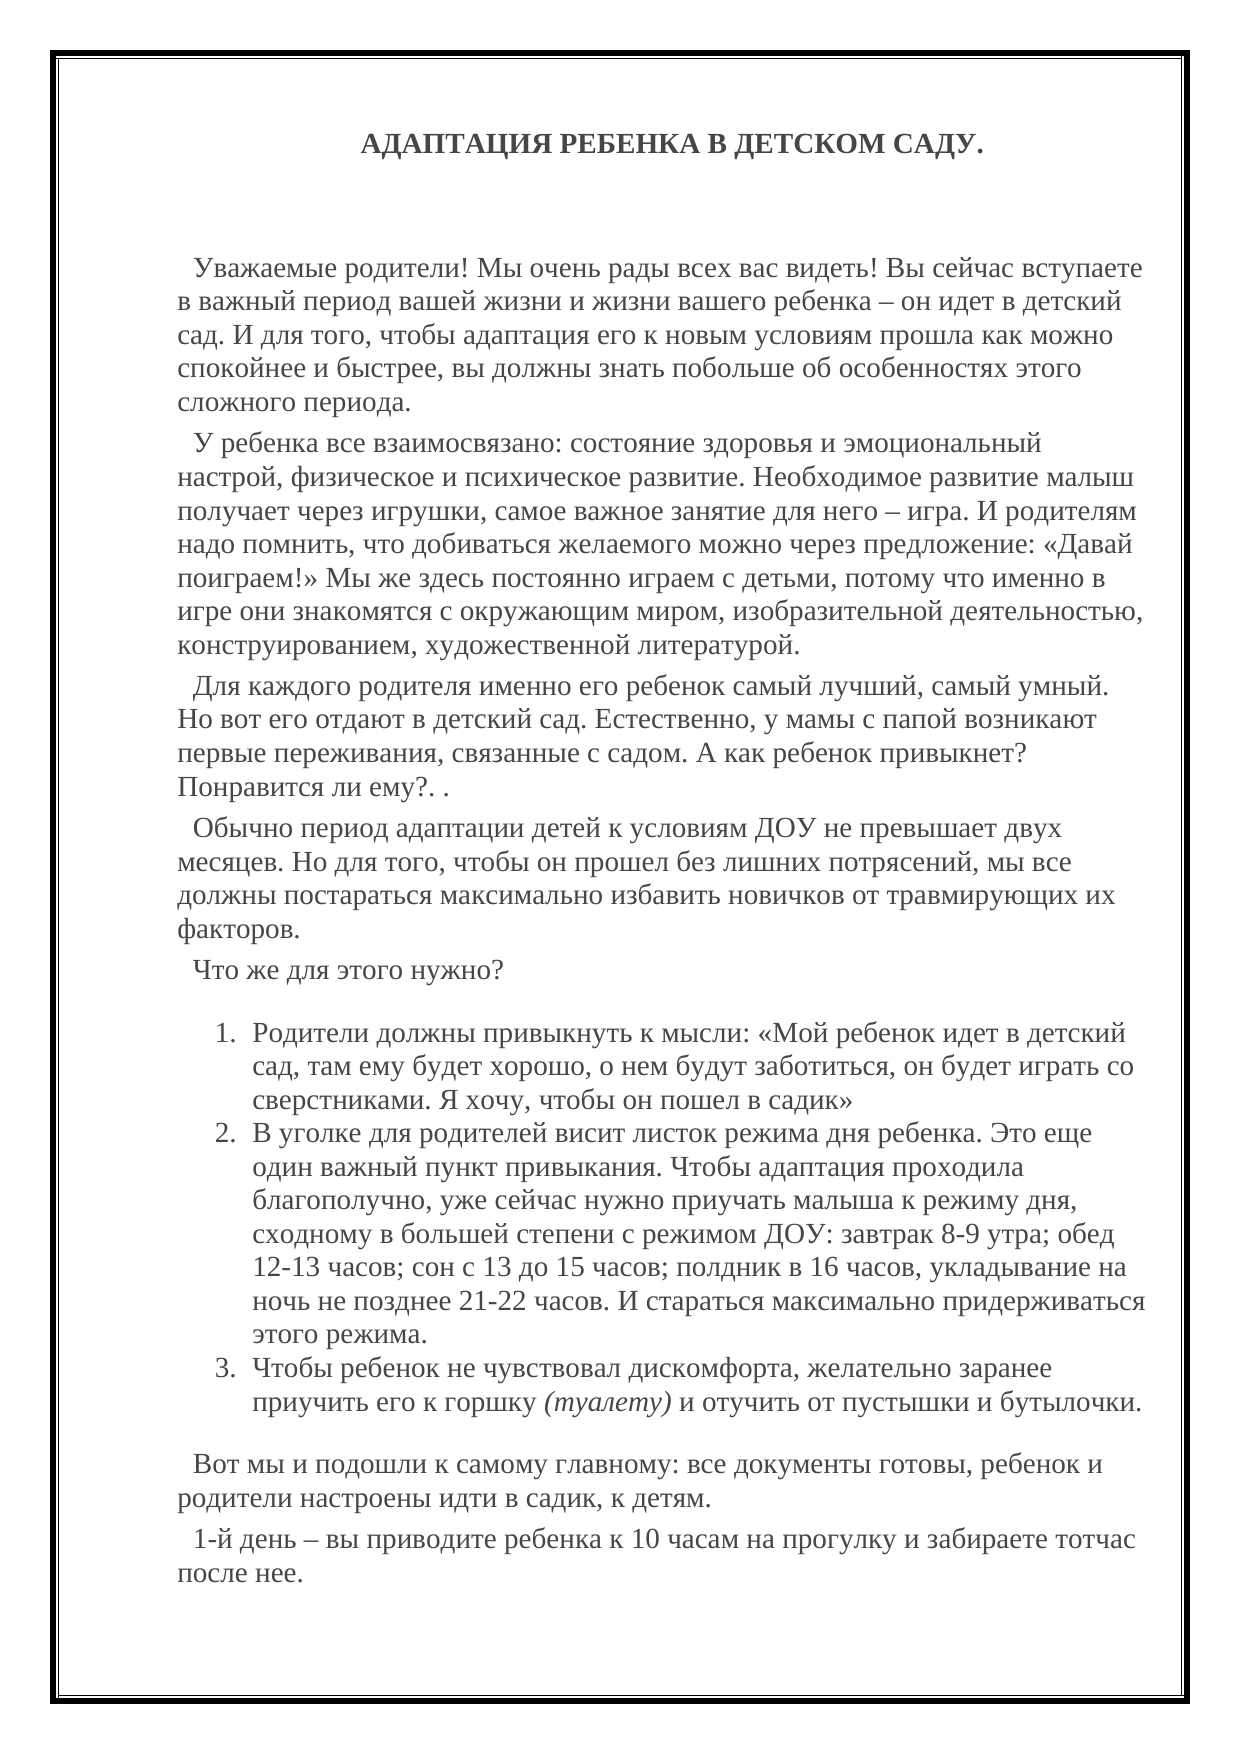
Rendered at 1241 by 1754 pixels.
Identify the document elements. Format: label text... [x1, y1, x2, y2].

text У ребенка все взаимосвязано: состояние здоровья и эмоциональный настрой, физическое и психическое развитие. Необходимое развитие малыш получает через игрушки, самое важное занятие для него – игра. И родителям надо помнить, что добиваться желаемого можно через предложение: «Давай поиграем!» Мы же здесь постоянно играем с детьми, потому что именно в игре они знакомятся с окружающим миром, изобразительной деятельностью, конструированием, художественной литературой. [177, 426, 1152, 660]
text АДАПТАЦИЯ РЕБЕНКА В ДЕТСКОМ САДУ. [177, 126, 1152, 159]
text Уважаемые родители! Мы очень рады всех вас видеть! Вы сейчас вступаете в важный период вашей жизни и жизни вашего ребенка – он идет в детский сад. И для того, чтобы адаптация его к новым условиям прошла как можно спокойнее и быстрее, вы должны знать побольше об особенностях этого сложного периода. [177, 250, 1152, 418]
text Обычно период адаптации детей к условиям ДОУ не превышает двух месяцев. Но для того, чтобы он прошел без лишних потрясений, мы все должны постараться максимально избавить новичков от травмирующих их факторов. [177, 810, 1152, 944]
list Чтобы ребенок не чувствовал дискомфорта, желательно заранее приучить его к горшку (туалету) и отучить от пустышки и бутылочки. [214, 1350, 1152, 1417]
text Вот мы и подошли к самому главному: все документы готовы, ребенок и родители настроены идти в садик, к детям. [177, 1446, 1152, 1513]
text 1-й день – вы приводите ребенка к 10 часам на прогулку и забираете тотчас после нее. [177, 1521, 1152, 1588]
list В уголке для родителей висит листок режима дня ребенка. Это еще один важный пункт привыкания. Чтобы адаптация проходила благополучно, уже сейчас нужно приучать малыша к режиму дня, сходному в большей степени с режимом ДОУ: завтрак 8-9 утра; обед 12-13 часов; сон с 13 до 15 часов; полдник в 16 часов, укладывание на ночь не позднее 21-22 часов. И стараться максимально придерживаться этого режима. [214, 1115, 1152, 1350]
text Для каждого родителя именно его ребенок самый лучший, самый умный. Но вот его отдают в детский сад. Естественно, у мамы с папой возникают первые переживания, связанные с садом. А как ребенок привыкнет? Понравится ли ему?. . [177, 668, 1152, 802]
list Родители должны привыкнуть к мысли: «Мой ребенок идет в детский сад, там ему будет хорошо, о нем будут заботиться, он будет играть со сверстниками. Я хочу, чтобы он пошел в садик» [214, 1015, 1152, 1115]
text Что же для этого нужно? [177, 952, 1152, 986]
